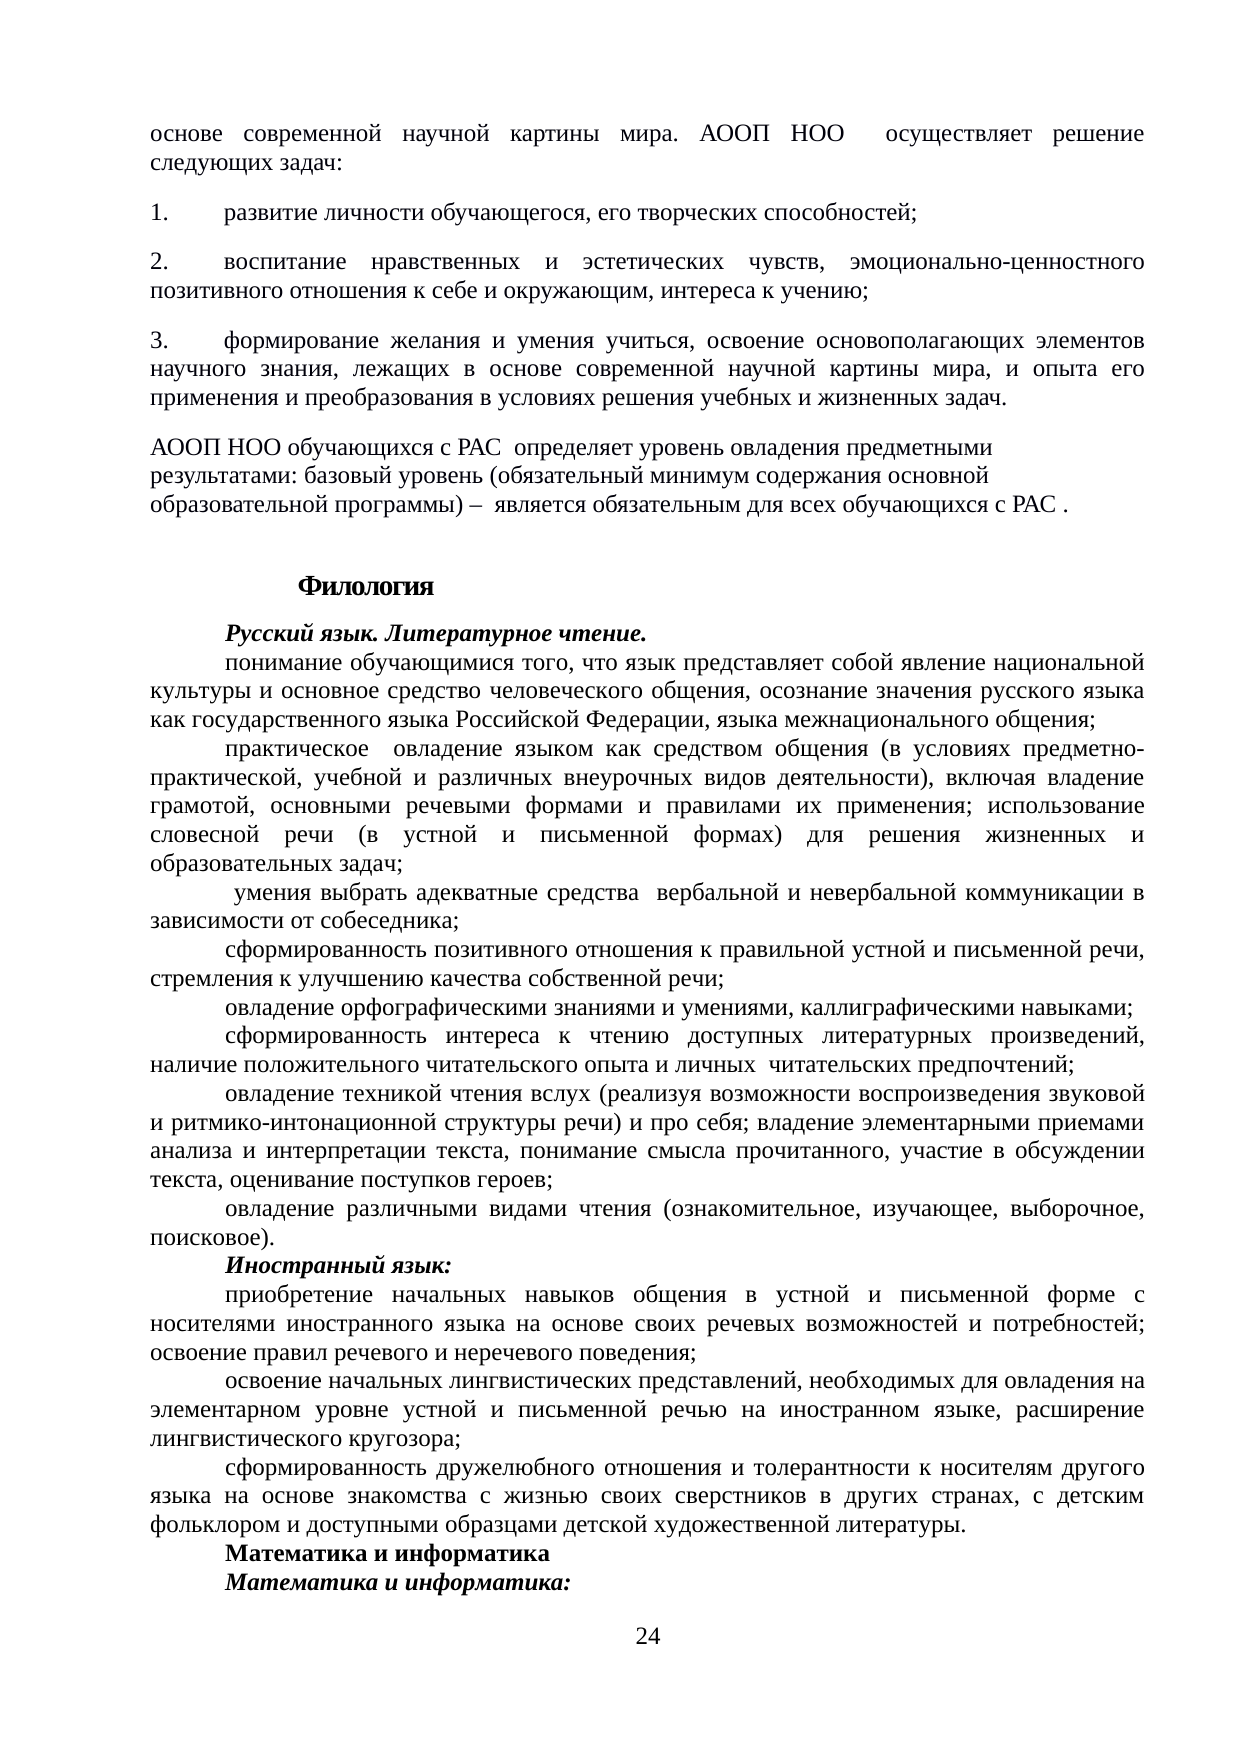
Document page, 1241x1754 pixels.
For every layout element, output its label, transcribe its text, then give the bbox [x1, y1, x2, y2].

text овладение техникой чтения вслух (реализуя возможности воспроизведения звуковой и ритмико-интонационной структуры речи) и про себя; владение элементарными приемами анализа и интерпретации текста, понимание смысла прочитанного, участие в обсуждении текста, оценивание поступков героев; [150, 1078, 1146, 1193]
text приобретение начальных навыков общения в устной и письменной форме с носителями иностранного языка на основе своих речевых возможностей и потребностей; освоение правил речевого и неречевого поведения; [150, 1279, 1146, 1365]
list воспитание нравственных и эстетических чувств, эмоционально-ценностного позитивного отношения к себе и окружающим, интереса к учению; [150, 246, 1146, 304]
text Математика и информатика: [150, 1567, 1146, 1595]
text овладение орфографическими знаниями и умениями, каллиграфическими навыками; [150, 992, 1146, 1020]
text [150, 118, 1146, 176]
text Филология [150, 568, 1146, 601]
text Иностранный язык: [150, 1250, 1146, 1279]
text сформированность дружелюбного отношения и толерантности к носителям другого языка на основе знакомства с жизнью своих сверстников в других странах, с детским фольклором и доступными образцами детской художественной литературы. [150, 1452, 1146, 1538]
list развитие личности обучающегося, его творческих способностей; [150, 197, 1146, 226]
text сформированность интереса к чтению доступных литературных произведений, наличие положительного читательского опыта и личных читательских предпочтений; [150, 1020, 1146, 1078]
text образовательной программы) – является обязательным для всех обучающихся с РАС . [150, 489, 1146, 518]
text результатами: базовый уровень (обязательный минимум содержания основной [150, 461, 1146, 489]
text АООП НОО обучающихся с РАС определяет уровень овладения предметными [150, 432, 1146, 461]
text понимание обучающимися того, что язык представляет собой явление национальной культуры и основное средство человеческого общения, осознание значения русского языка как государственного языка Российской Федерации, языка межнационального общения; [150, 647, 1146, 733]
text сформированность позитивного отношения к правильной устной и письменной речи, стремления к улучшению качества собственной речи; [150, 934, 1146, 992]
text практическое овладение языком как средством общения (в условиях предметно-практической, учебной и различных внеурочных видов деятельности), включая владение грамотой, основными речевыми формами и правилами их применения; использование словесной речи (в устной и письменной формах) для решения жизненных и образовательных задач; [150, 733, 1146, 877]
text овладение различными видами чтения (ознакомительное, изучающее, выборочное, поисковое). [150, 1193, 1146, 1250]
text освоение начальных лингвистических представлений, необходимых для овладения на элементарном уровне устной и письменной речью на иностранном языке, расширение лингвистического кругозора; [150, 1365, 1146, 1452]
list формирование желания и умения учиться, освоение основополагающих элементов научного знания, лежащих в основе современной научной картины мира, и опыта его применения и преобразования в условиях решения учебных и жизненных задач. [150, 325, 1146, 411]
text Русский язык. Литературное чтение. [150, 618, 1146, 647]
text умения выбрать адекватные средства вербальной и невербальной коммуникации в зависимости от собеседника; [150, 877, 1146, 934]
text Математика и информатика [150, 1538, 1146, 1567]
